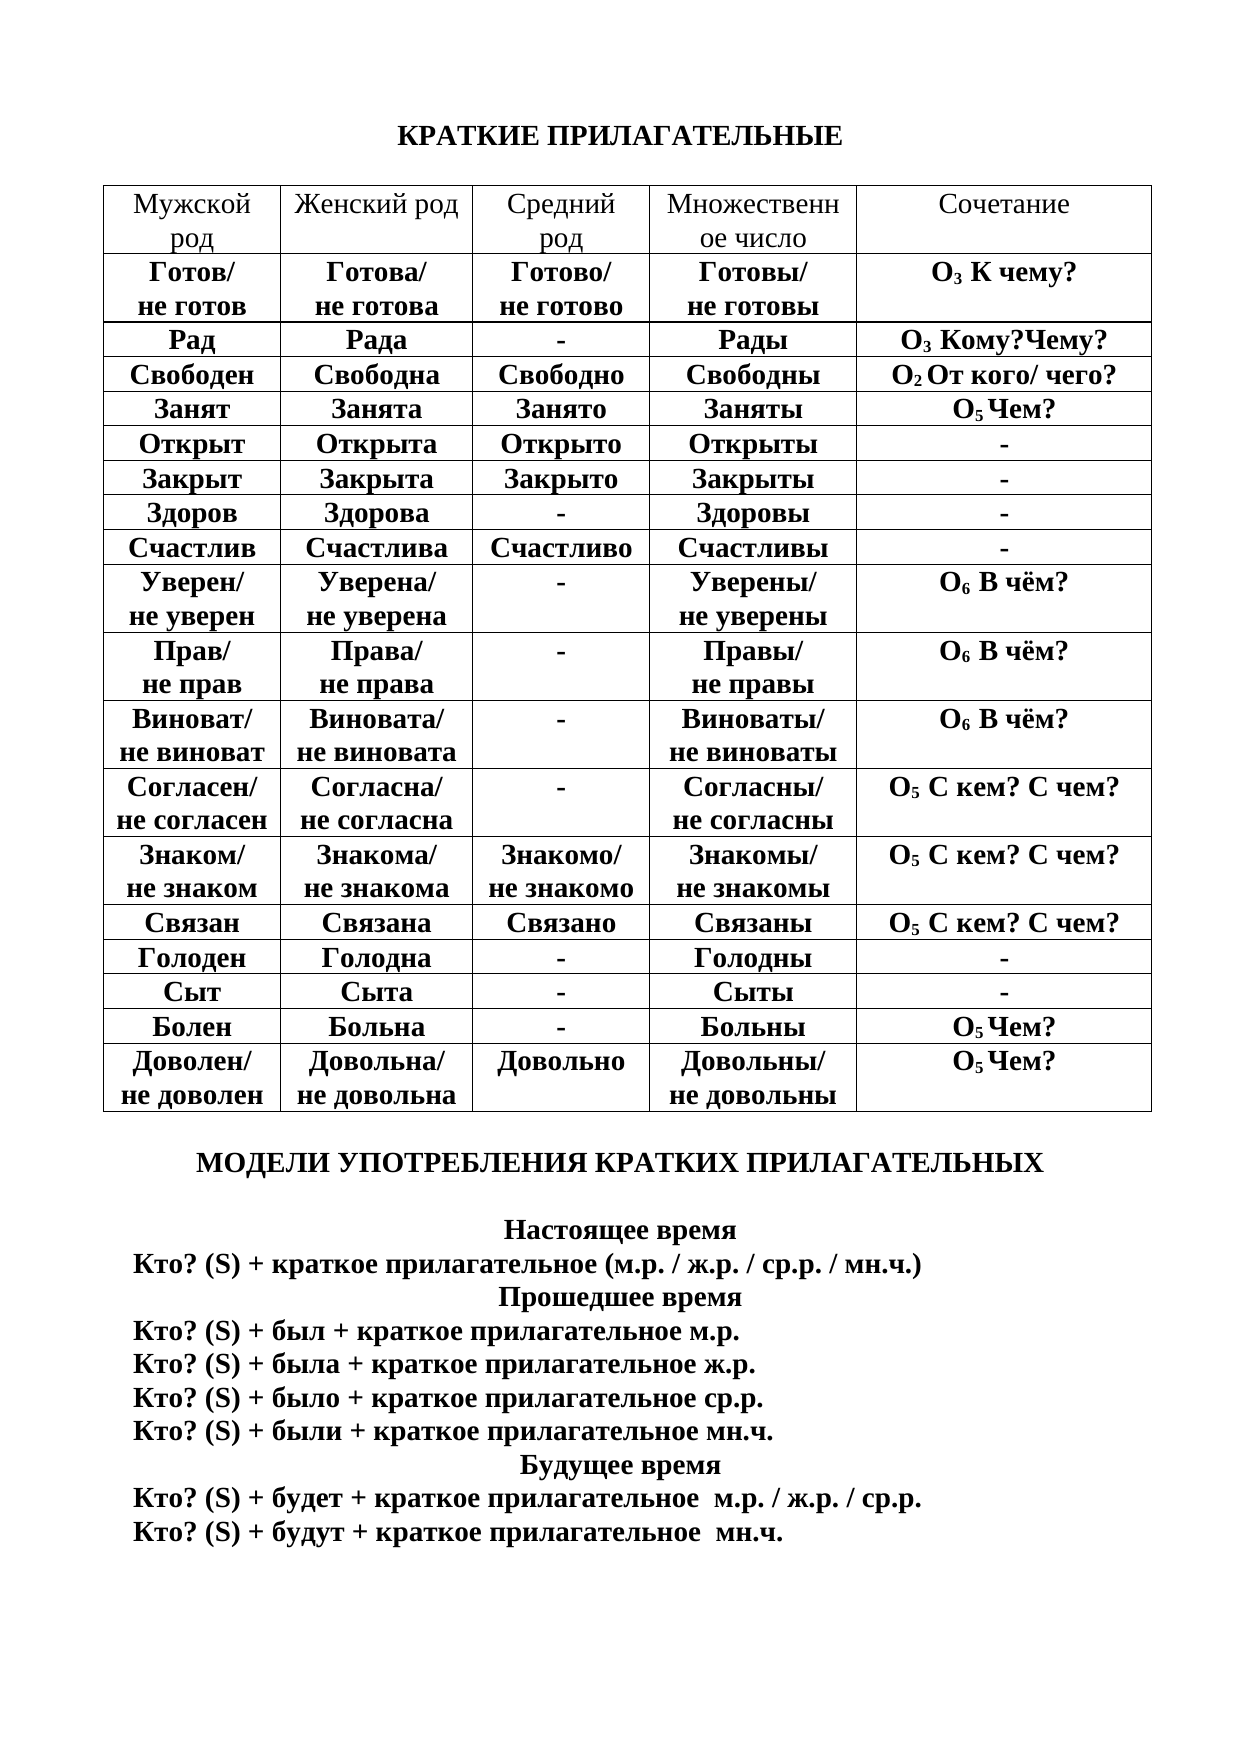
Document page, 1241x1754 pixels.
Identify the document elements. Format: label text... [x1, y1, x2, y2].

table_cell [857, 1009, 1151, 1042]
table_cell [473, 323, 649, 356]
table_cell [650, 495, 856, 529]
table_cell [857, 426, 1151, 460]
table_header Мужской род [104, 186, 280, 253]
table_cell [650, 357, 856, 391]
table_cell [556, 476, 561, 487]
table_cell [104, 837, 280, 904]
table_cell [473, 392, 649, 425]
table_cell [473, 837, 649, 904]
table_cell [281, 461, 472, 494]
table_header Сочетание [857, 186, 1151, 253]
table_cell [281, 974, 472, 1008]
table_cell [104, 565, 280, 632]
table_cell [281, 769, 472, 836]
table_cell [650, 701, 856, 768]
text Прошедшее время [133, 1279, 1107, 1313]
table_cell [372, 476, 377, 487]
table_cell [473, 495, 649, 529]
text Кто? (S) + было + краткое прилагательное ср.р. [133, 1380, 1107, 1413]
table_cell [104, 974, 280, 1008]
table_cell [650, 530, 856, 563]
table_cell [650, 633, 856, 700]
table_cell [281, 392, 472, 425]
text Кто? (S) + был + краткое прилагательное м.р. [133, 1313, 1107, 1346]
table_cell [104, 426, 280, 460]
text Настоящее время [133, 1212, 1107, 1246]
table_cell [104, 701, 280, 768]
table_header Средний род [473, 186, 649, 253]
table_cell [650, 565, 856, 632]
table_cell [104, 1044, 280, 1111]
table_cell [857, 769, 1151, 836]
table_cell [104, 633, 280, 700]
text Кто? (S) + будут + краткое прилагательное мн.ч. [133, 1514, 1107, 1548]
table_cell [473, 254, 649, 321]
table_header Женский род [281, 186, 472, 253]
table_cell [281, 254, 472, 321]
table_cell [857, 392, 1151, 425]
text Кто? (S) + были + краткое прилагательное мн.ч. [133, 1413, 1107, 1447]
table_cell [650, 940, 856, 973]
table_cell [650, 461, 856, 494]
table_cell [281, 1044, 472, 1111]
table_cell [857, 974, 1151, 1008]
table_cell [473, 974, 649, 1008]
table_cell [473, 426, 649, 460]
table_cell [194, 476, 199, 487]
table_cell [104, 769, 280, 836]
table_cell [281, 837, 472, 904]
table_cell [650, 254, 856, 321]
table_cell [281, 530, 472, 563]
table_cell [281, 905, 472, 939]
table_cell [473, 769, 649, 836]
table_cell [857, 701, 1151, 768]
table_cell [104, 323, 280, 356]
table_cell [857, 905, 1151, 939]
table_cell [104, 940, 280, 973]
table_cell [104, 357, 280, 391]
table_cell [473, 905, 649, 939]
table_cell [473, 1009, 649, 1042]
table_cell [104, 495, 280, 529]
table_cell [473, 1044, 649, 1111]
text краткие прилагательные [133, 118, 1107, 152]
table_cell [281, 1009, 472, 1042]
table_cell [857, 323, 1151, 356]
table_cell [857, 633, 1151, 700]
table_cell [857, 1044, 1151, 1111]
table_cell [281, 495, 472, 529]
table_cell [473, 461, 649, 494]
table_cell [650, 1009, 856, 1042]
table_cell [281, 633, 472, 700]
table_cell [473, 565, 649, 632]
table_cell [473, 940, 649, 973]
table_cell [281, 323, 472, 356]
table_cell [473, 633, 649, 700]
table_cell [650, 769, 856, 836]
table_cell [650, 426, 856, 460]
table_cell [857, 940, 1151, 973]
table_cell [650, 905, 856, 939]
text Кто? (S) + была + краткое прилагательное ж.р. [133, 1346, 1107, 1380]
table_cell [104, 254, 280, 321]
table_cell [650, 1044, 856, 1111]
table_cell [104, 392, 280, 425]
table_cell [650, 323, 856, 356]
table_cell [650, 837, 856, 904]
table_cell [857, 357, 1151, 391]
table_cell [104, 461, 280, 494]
table_header Множественное число [650, 186, 856, 253]
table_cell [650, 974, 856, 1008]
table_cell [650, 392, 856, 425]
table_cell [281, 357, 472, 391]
text Будущее время [133, 1447, 1107, 1481]
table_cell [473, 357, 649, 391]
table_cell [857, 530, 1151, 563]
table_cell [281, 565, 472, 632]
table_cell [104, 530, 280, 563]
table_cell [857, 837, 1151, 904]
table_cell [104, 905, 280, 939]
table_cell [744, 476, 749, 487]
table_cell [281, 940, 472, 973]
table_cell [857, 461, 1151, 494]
text Кто? (S) + будет + краткое прилагательное м.р. / ж.р. / ср.р. [133, 1481, 1107, 1514]
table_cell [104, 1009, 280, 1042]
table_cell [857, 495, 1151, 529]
text Кто? (S) + краткое прилагательное (м.р. / ж.р. / ср.р. / мн.ч.) [133, 1246, 1107, 1279]
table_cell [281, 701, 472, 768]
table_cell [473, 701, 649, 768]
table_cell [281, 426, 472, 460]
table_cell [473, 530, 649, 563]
text Модели употребления кратких прилагательных [133, 1145, 1107, 1179]
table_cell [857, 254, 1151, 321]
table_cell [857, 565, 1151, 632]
